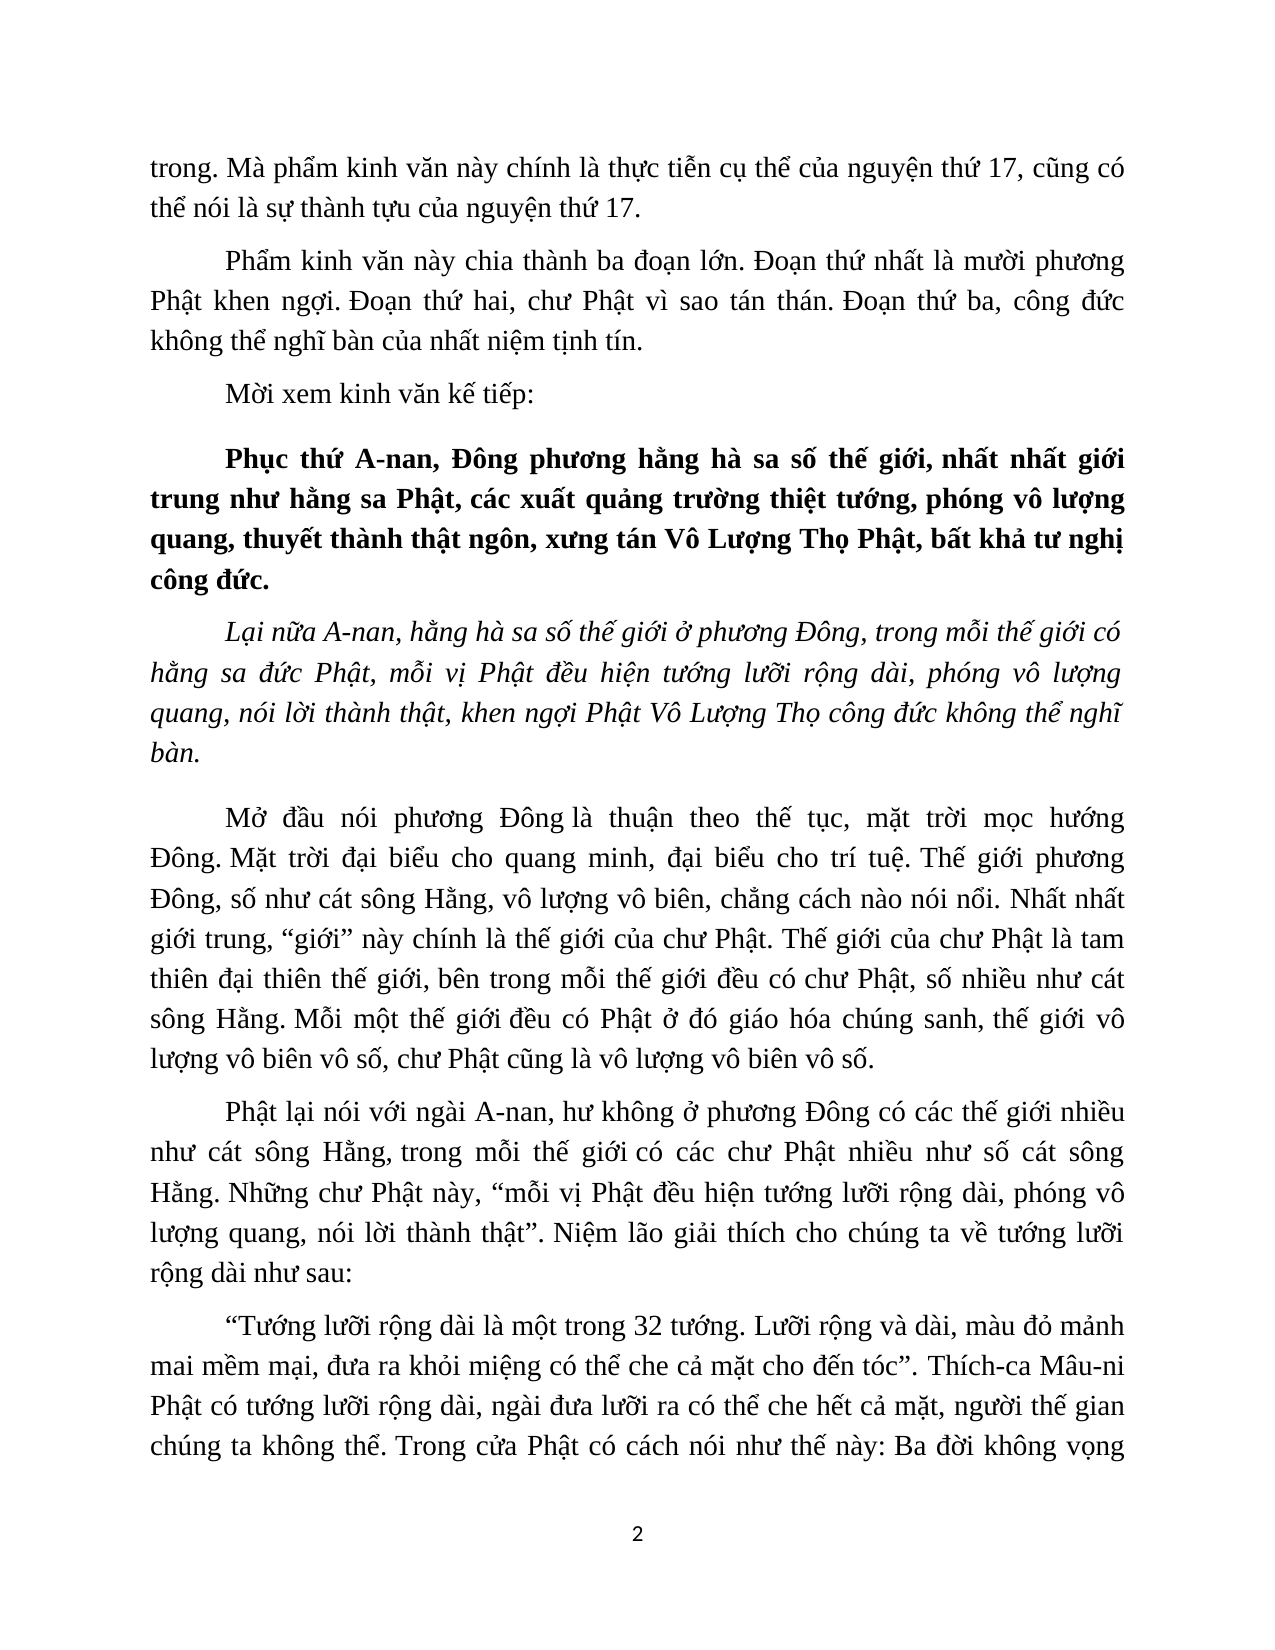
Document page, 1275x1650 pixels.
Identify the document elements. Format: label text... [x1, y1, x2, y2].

text Phật lại nói với ngài A-nan, hư không ở phương Đông có các thế giới nhiều như cát sông Hằng, trong mỗi thế giới có các chư Phật nhiều như số cát sông Hằng. Những chư Phật này, “mỗi vị Phật đều hiện tướng lưỡi rộng dài, phóng vô lượng quang, nói lời thành thật”. Niệm lão giải thích cho chúng ta về tướng lưỡi rộng dài như sau: [150, 1094, 1125, 1289]
text Mở đầu nói phương Đông là thuận theo thế tục, mặt trời mọc hướng Đông. Mặt trời đại biểu cho quang minh, đại biểu cho trí tuệ. Thế giới phương Đông, số như cát sông Hằng, vô lượng vô biên, chẳng cách nào nói nổi. Nhất nhất giới trung, “giới” này chính là thế giới của chư Phật. Thế giới của chư Phật là tam thiên đại thiên thế giới, bên trong mỗi thế giới đều có chư Phật, số nhiều như cát sông Hằng. Mỗi một thế giới đều có Phật ở đó giáo hóa chúng sanh, thế giới vô lượng vô biên vô số, chư Phật cũng là vô lượng vô biên vô số. [150, 800, 1125, 1075]
text Phẩm kinh văn này chia thành ba đoạn lớn. Đoạn thứ nhất là mười phương Phật khen ngợi. Đoạn thứ hai, chư Phật vì sao tán thán. Đoạn thứ ba, công đức không thể nghĩ bàn của nhất niệm tịnh tín. [150, 243, 1125, 357]
text Mời xem kinh văn kế tiếp: [150, 376, 1125, 409]
text Lại nữa A-nan, hằng hà sa số thế giới ở phương Đông, trong mỗi thế giới có hằng sa đức Phật, mỗi vị Phật đều hiện tướng lưỡi rộng dài, phóng vô lượng quang, nói lời thành thật, khen ngợi Phật Vô Lượng Thọ công đức không thể nghĩ bàn. [150, 614, 1125, 769]
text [150, 1308, 1125, 1462]
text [150, 150, 1125, 224]
text Phục thứ A-nan, Đông phương hằng hà sa số thế giới, nhất nhất giới trung như hằng sa Phật, các xuất quảng trường thiệt tướng, phóng vô lượng quang, thuyết thành thật ngôn, xưng tán Vô Lượng Thọ Phật, bất khả tư nghị công đức. [150, 441, 1125, 595]
